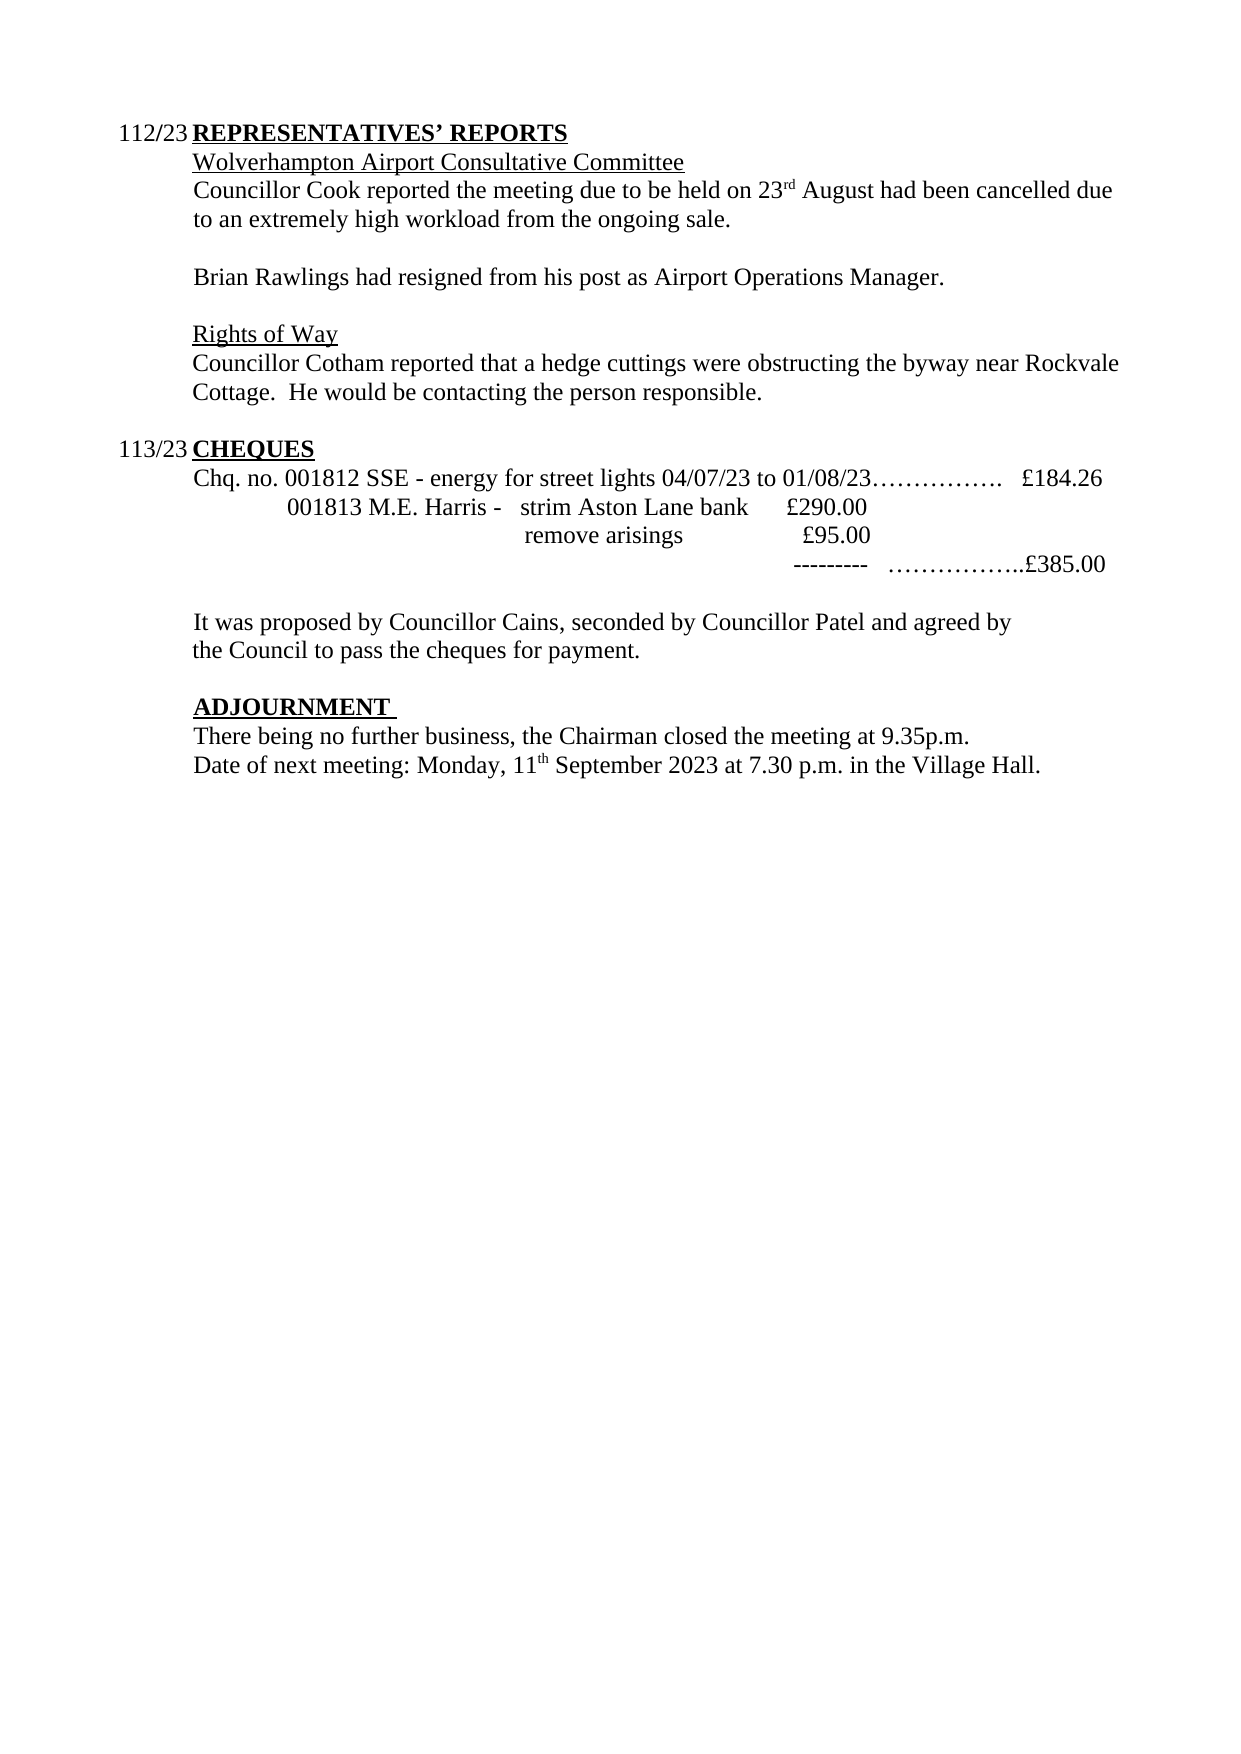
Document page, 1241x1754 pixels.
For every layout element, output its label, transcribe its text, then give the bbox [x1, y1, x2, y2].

text to an extremely high workload from the ongoing sale. [118, 204, 1137, 233]
text Wolverhampton Airport Consultative Committee [118, 147, 1137, 176]
text 112/23 REPRESENTATIVES’ REPORTS [118, 118, 1137, 147]
text Brian Rawlings had resigned from his post as Airport Operations Manager. [118, 262, 1137, 291]
text Councillor Cook reported the meeting due to be held on 23rd August had been cancelled due [118, 176, 1137, 204]
text the Council to pass the cheques for payment. [118, 636, 1137, 664]
text Rights of Way [118, 319, 1137, 348]
text Date of next meeting: Monday, 11th September 2023 at 7.30 p.m. in the Village Hall. [118, 750, 1137, 779]
text 001813 M.E. Harris - strim Aston Lane bank £290.00 [193, 492, 1137, 521]
text --------- ……………..£385.00 [193, 549, 1137, 578]
text remove arisings £95.00 [193, 521, 1137, 549]
text It was proposed by Councillor Cains, seconded by Councillor Patel and agreed by [193, 607, 1137, 636]
text ADJOURNMENT [193, 692, 1137, 721]
text 113/23 CHEQUES [118, 434, 1137, 463]
text Chq. no. 001812 SSE - energy for street lights 04/07/23 to 01/08/23……………. £184.26 [193, 463, 1137, 492]
text Councillor Cotham reported that a hedge cuttings were obstructing the byway near Rockvale Cottage. He would be contacting the person responsible. [192, 348, 1137, 406]
text There being no further business, the Chairman closed the meeting at 9.35p.m. [193, 721, 1137, 750]
